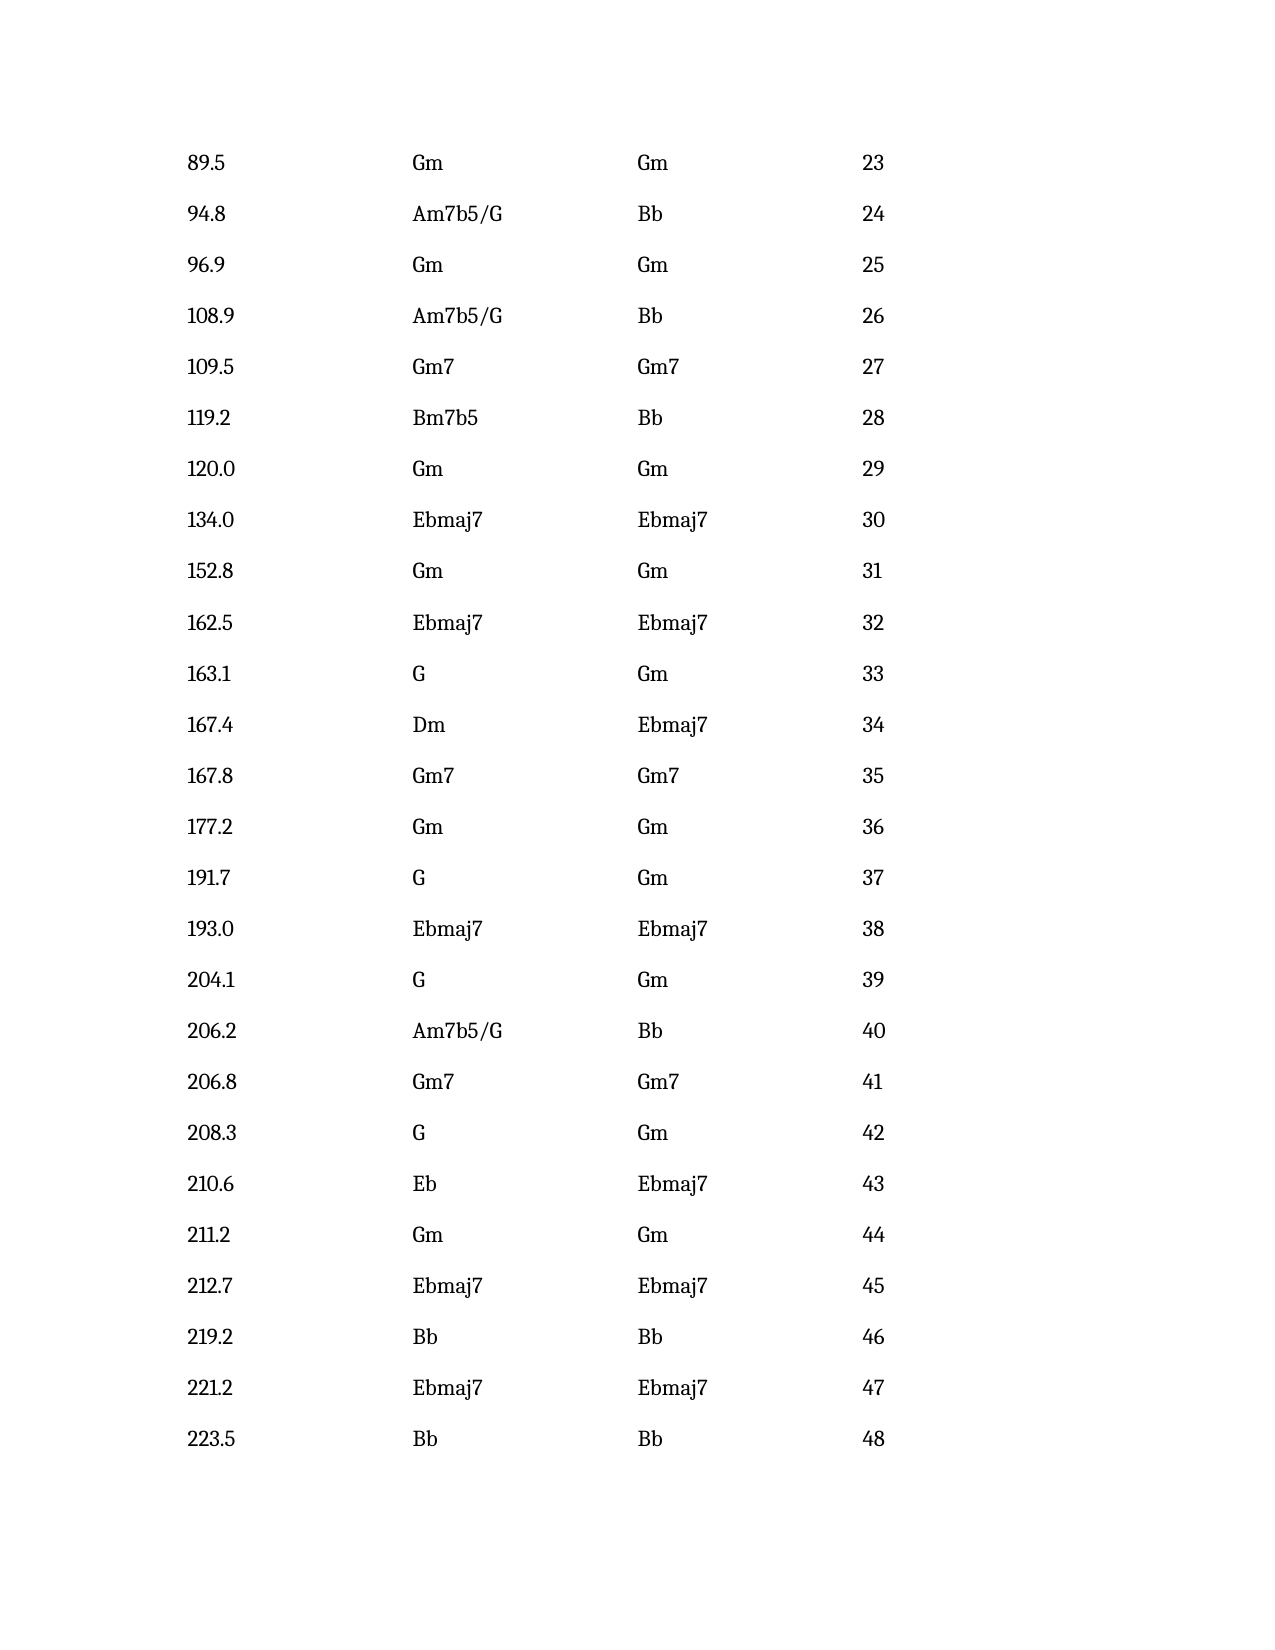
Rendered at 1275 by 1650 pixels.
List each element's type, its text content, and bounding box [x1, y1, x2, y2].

table_cell 152.8 [176, 558, 401, 609]
table_cell Gm7 [401, 1069, 626, 1120]
table_cell 134.0 [176, 507, 401, 558]
table_cell 212.7 [176, 1273, 401, 1324]
table_cell 44 [851, 1222, 1076, 1273]
table_cell Gm [626, 150, 851, 201]
table_cell 40 [851, 1018, 1076, 1069]
table_cell 167.4 [176, 711, 401, 762]
table_cell Dm [401, 711, 626, 762]
table_cell 221.2 [176, 1375, 401, 1426]
table_cell 45 [851, 1273, 1076, 1324]
table_cell Gm [626, 865, 851, 916]
table_cell Eb [401, 1171, 626, 1222]
table_cell Bb [626, 405, 851, 456]
table_cell Am7b5/G [401, 201, 626, 252]
table_cell 191.7 [176, 865, 401, 916]
table_cell Gm [626, 456, 851, 507]
table_cell 109.5 [176, 354, 401, 405]
table_cell 163.1 [176, 660, 401, 711]
table_cell Gm7 [626, 763, 851, 813]
table_cell 177.2 [176, 814, 401, 864]
table_cell Bm7b5 [401, 405, 626, 456]
table_cell Gm [626, 967, 851, 1018]
table_cell 36 [851, 814, 1076, 864]
table_cell 34 [851, 711, 1076, 762]
table_cell Ebmaj7 [626, 916, 851, 967]
table_cell Bb [626, 1018, 851, 1069]
table_cell Gm [626, 558, 851, 609]
table_cell 48 [851, 1426, 1076, 1477]
table_cell Bb [626, 201, 851, 252]
table_cell Bb [401, 1324, 626, 1375]
table_cell Gm [626, 1120, 851, 1171]
table_cell 27 [851, 354, 1076, 405]
table_cell Gm [401, 814, 626, 864]
table_cell 208.3 [176, 1120, 401, 1171]
table_cell Bb [626, 1324, 851, 1375]
table_cell 119.2 [176, 405, 401, 456]
table_cell Gm7 [401, 763, 626, 813]
table_cell Gm [401, 456, 626, 507]
table_cell Am7b5/G [401, 1018, 626, 1069]
table_cell 219.2 [176, 1324, 401, 1375]
table_cell Gm [401, 252, 626, 303]
table_cell 211.2 [176, 1222, 401, 1273]
table_cell Ebmaj7 [401, 609, 626, 660]
table_cell 120.0 [176, 456, 401, 507]
table_cell 33 [851, 660, 1076, 711]
table_cell Bb [626, 1426, 851, 1477]
table_cell Ebmaj7 [626, 1273, 851, 1324]
table_cell 46 [851, 1324, 1076, 1375]
table_cell Ebmaj7 [626, 507, 851, 558]
table_cell 29 [851, 456, 1076, 507]
table_cell 210.6 [176, 1171, 401, 1222]
table_cell Gm7 [401, 354, 626, 405]
table_cell 24 [851, 201, 1076, 252]
table_cell Gm [401, 558, 626, 609]
table_cell 204.1 [176, 967, 401, 1018]
table_cell Ebmaj7 [626, 1171, 851, 1222]
table_cell 206.8 [176, 1069, 401, 1120]
table_cell 41 [851, 1069, 1076, 1120]
table_cell 43 [851, 1171, 1076, 1222]
table_cell 89.5 [176, 150, 401, 201]
table_cell 35 [851, 763, 1076, 813]
table_cell Ebmaj7 [401, 1273, 626, 1324]
table_cell G [401, 865, 626, 916]
table_cell 162.5 [176, 609, 401, 660]
table_cell 30 [851, 507, 1076, 558]
table_cell 108.9 [176, 303, 401, 354]
table_cell 167.8 [176, 763, 401, 813]
table_cell Ebmaj7 [626, 1375, 851, 1426]
table_cell 96.9 [176, 252, 401, 303]
table_cell Gm [626, 660, 851, 711]
table_cell Gm [626, 252, 851, 303]
table_cell 32 [851, 609, 1076, 660]
table_cell 28 [851, 405, 1076, 456]
table_cell 39 [851, 967, 1076, 1018]
table_cell 94.8 [176, 201, 401, 252]
table_cell Gm [626, 1222, 851, 1273]
table_cell 223.5 [176, 1426, 401, 1477]
table_cell Gm [401, 1222, 626, 1273]
table_cell Ebmaj7 [626, 609, 851, 660]
table_cell G [401, 660, 626, 711]
table_cell 31 [851, 558, 1076, 609]
table_cell Ebmaj7 [626, 711, 851, 762]
table_cell 42 [851, 1120, 1076, 1171]
table_cell Ebmaj7 [401, 507, 626, 558]
table_cell Ebmaj7 [401, 916, 626, 967]
table_cell 47 [851, 1375, 1076, 1426]
table_cell Gm [401, 150, 626, 201]
table_cell Bb [626, 303, 851, 354]
table_cell Gm7 [626, 1069, 851, 1120]
table_cell G [401, 1120, 626, 1171]
table_cell Gm7 [626, 354, 851, 405]
table_cell Bb [401, 1426, 626, 1477]
table_cell Am7b5/G [401, 303, 626, 354]
table_cell 38 [851, 916, 1076, 967]
table_cell 23 [851, 150, 1076, 201]
table_cell 206.2 [176, 1018, 401, 1069]
table_cell 25 [851, 252, 1076, 303]
table_cell 193.0 [176, 916, 401, 967]
table_cell G [401, 967, 626, 1018]
table_cell 26 [851, 303, 1076, 354]
table_cell 37 [851, 865, 1076, 916]
table_cell Ebmaj7 [401, 1375, 626, 1426]
table_cell Gm [626, 814, 851, 864]
